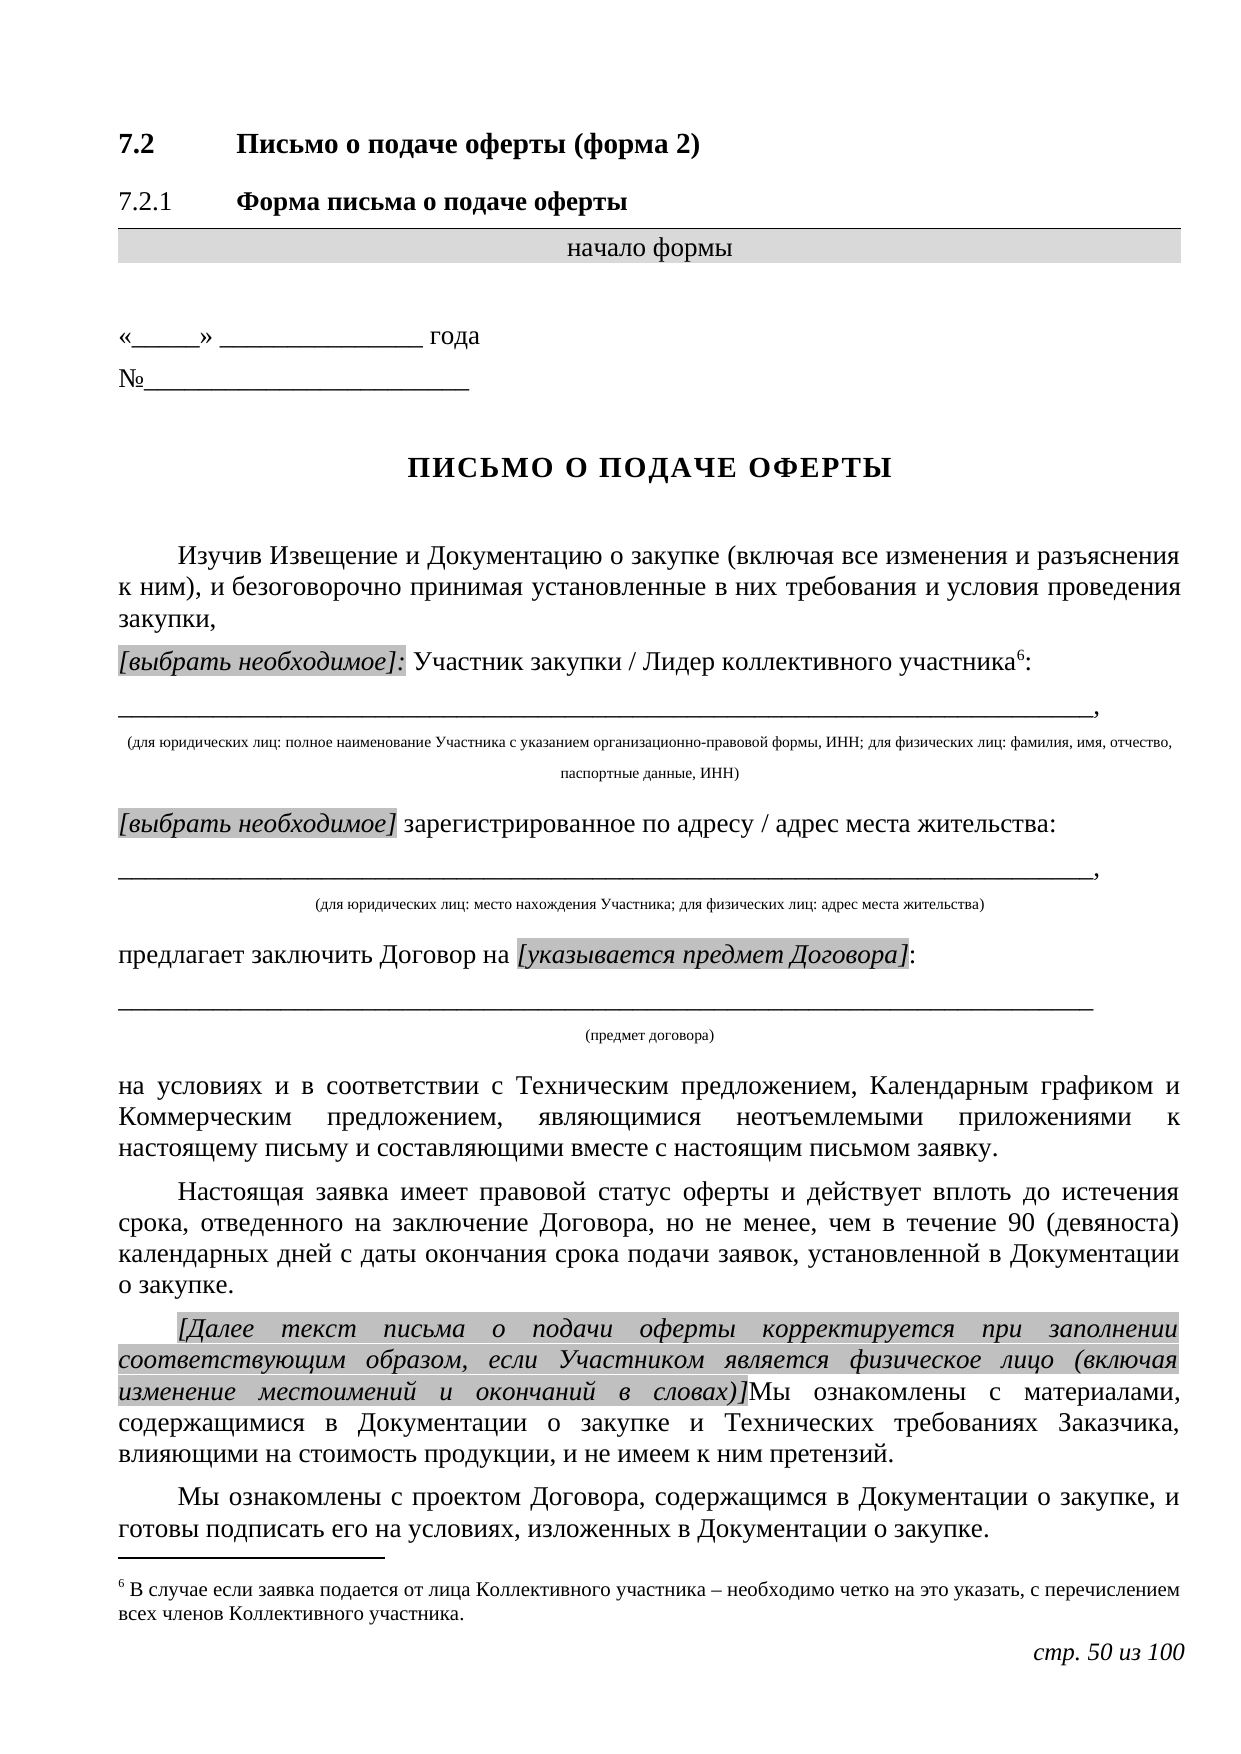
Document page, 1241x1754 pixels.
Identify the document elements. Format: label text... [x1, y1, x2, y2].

text (предмет договора) [118, 1026, 1181, 1057]
text ________________________________________________________________________, [118, 851, 1181, 882]
text ________________________________________________________________________ [118, 982, 1181, 1013]
text Настоящая заявка имеет правовой статус оферты и действует вплоть до истечения срока, отведенного на заключение Договора, но не менее, чем в течение 90 (девяноста) календарных дней с даты окончания срока подачи заявок, установленной в Документации о закупке. [118, 1175, 1181, 1300]
text Изучив Извещение и Документацию о закупке (включая все изменения и разъяснения к ним), и безоговорочно принимая установленные в них требования и условия проведения закупки, [118, 539, 1181, 633]
subtitle Письмо о подаче оферты (форма 2) [118, 126, 1181, 160]
text Письмо о подаче оферты [118, 450, 1181, 483]
text [выбрать необходимое]: Участник закупки / Лидер коллективного участника: [406, 645, 1181, 676]
text (для юридических лиц: место нахождения Участника; для физических лиц: адрес места жительства) [118, 895, 1181, 926]
text Форма письма о подаче оферты [118, 185, 1181, 216]
text предлагает заключить Договор на [указывается предмет Договора]: [909, 938, 1181, 969]
text «_____» _______________ года [118, 319, 635, 350]
text [выбрать необходимое] зарегистрированное по адресу / адрес места жительства: [118, 807, 1181, 838]
text предлагает заключить Договор на [указывается предмет Договора]: [118, 938, 517, 969]
text Мы ознакомлены с проектом Договора, содержащимся в Документации о закупке, и готовы подписать его на условиях, изложенных в Документации о закупке. [118, 1481, 1181, 1543]
text №________________________ [118, 362, 635, 393]
text на условиях и в соответствии с Техническим предложением, Календарным графиком и Коммерческим предложением, являющимися неотъемлемыми приложениями к настоящему письму и составляющими вместе с настоящим письмом заявку. [118, 1069, 1181, 1163]
text [Далее текст письма о подачи оферты корректируется при заполнении соответствующим образом, если Участником является физическое лицо (включая изменение местоимений и окончаний в словах)]Мы ознакомлены с материалами, содержащимися в Документации о закупке и Технических требованиях Заказчика, влияющими на стоимость продукции, и не имеем к ним претензий. [118, 1312, 1181, 1468]
text ________________________________________________________________________, [118, 689, 1181, 720]
text (для юридических лиц: полное наименование Участника с указанием организационно-правовой формы, ИНН; для физических лиц: фамилия, имя, отчество, паспортные данные, ИНН) [118, 733, 1181, 795]
text начало формы [118, 229, 1181, 263]
